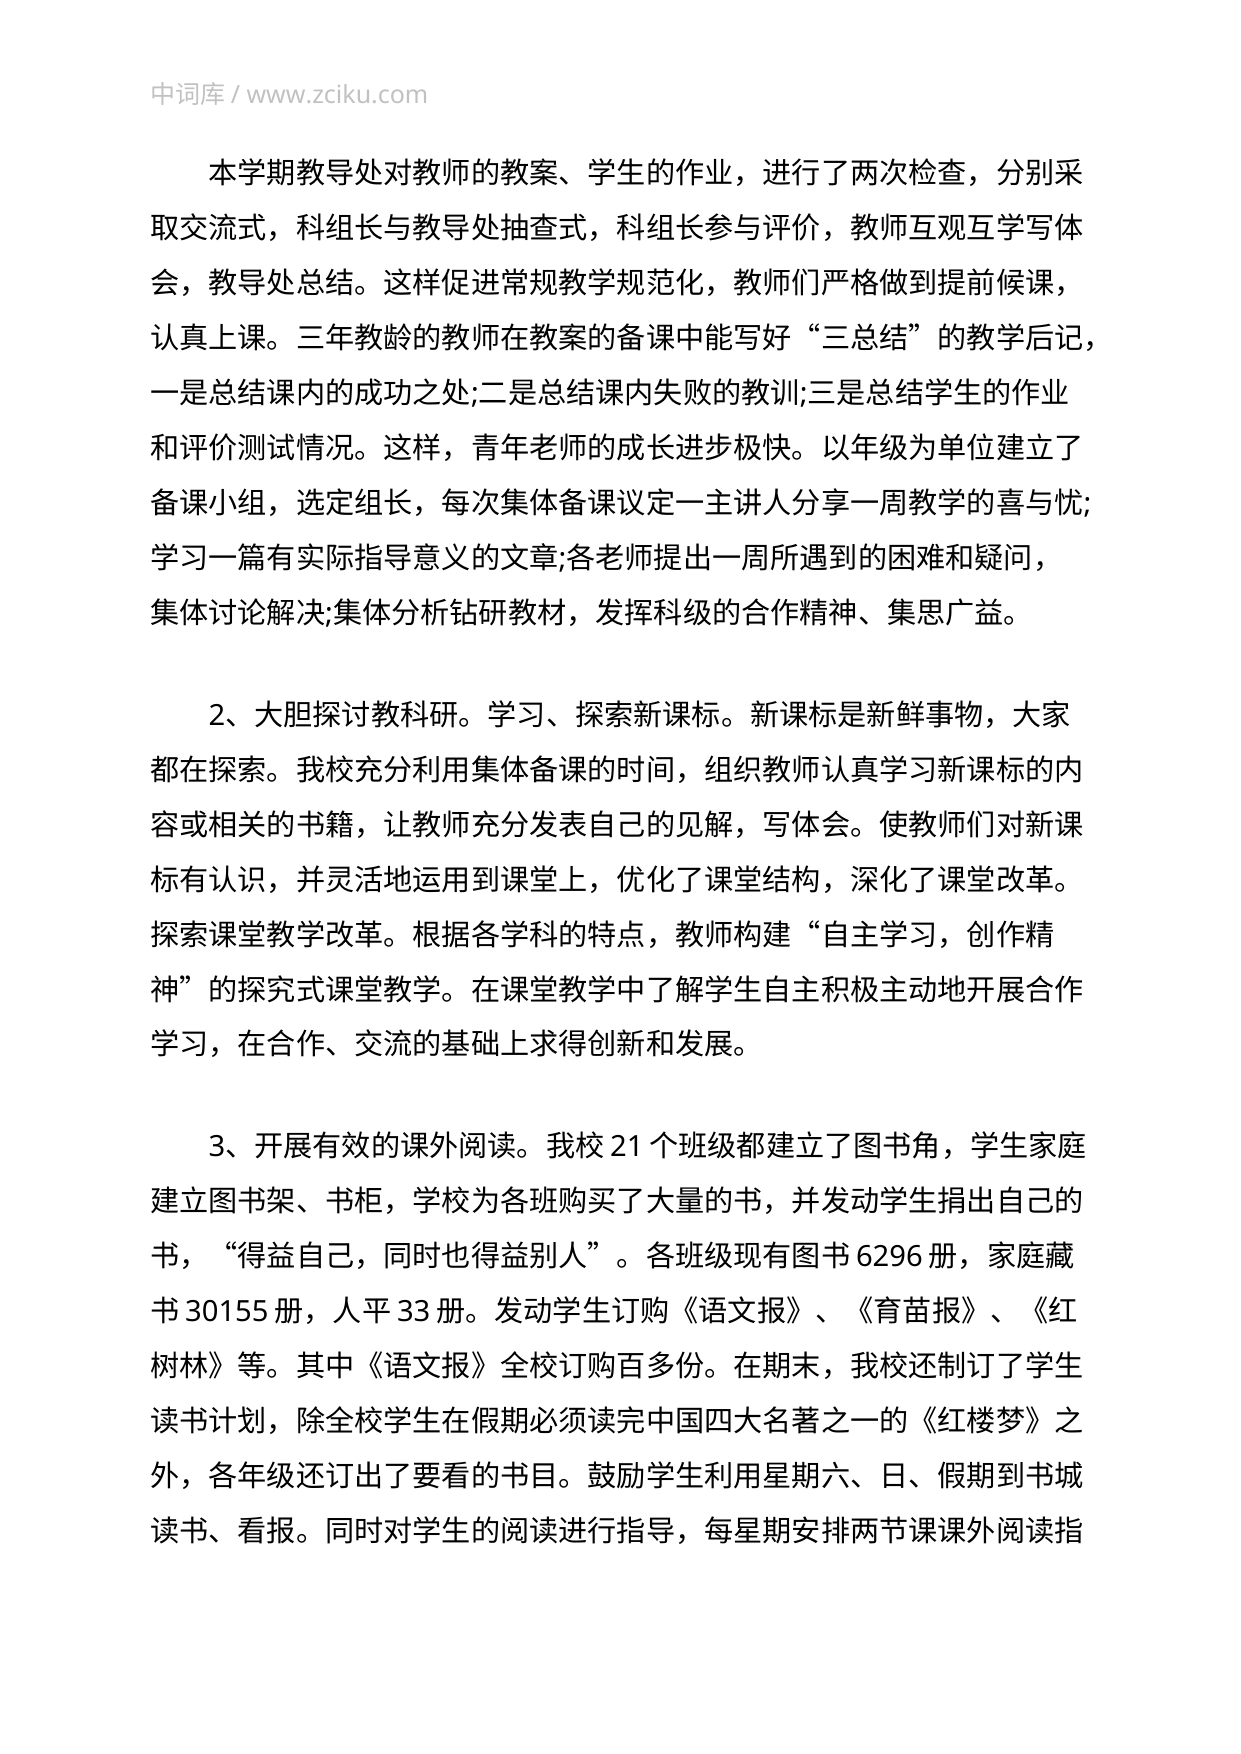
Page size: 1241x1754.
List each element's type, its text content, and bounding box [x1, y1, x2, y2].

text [150, 1123, 1090, 1549]
text 本学期教导处对教师的教案、学生的作业，进行了两次检查，分别采取交流式，科组长与教导处抽查式，科组长参与评价，教师互观互学写体会，教导处总结。这样促进常规教学规范化，教师们严格做到提前候课，认真上课。三年教龄的教师在教案的备课中能写好“三总结”的教学后记，一是总结课内的成功之处;二是总结课内失败的教训;三是总结学生的作业和评价测试情况。这样，青年老师的成长进步极快。以年级为单位建立了备课小组，选定组长，每次集体备课议定一主讲人分享一周教学的喜与忧;学习一篇有实际指导意义的文章;各老师提出一周所遇到的困难和疑问，集体讨论解决;集体分析钻研教材，发挥科级的合作精神、集思广益。 [150, 150, 1090, 632]
text 2、大胆探讨教科研。学习、探索新课标。新课标是新鲜事物，大家都在探索。我校充分利用集体备课的时间，组织教师认真学习新课标的内容或相关的书籍，让教师充分发表自己的见解，写体会。使教师们对新课标有认识，并灵活地运用到课堂上，优化了课堂结构，深化了课堂改革。探索课堂教学改革。根据各学科的特点，教师构建“自主学习，创作精神”的探究式课堂教学。在课堂教学中了解学生自主积极主动地开展合作学习，在合作、交流的基础上求得创新和发展。 [150, 691, 1090, 1063]
